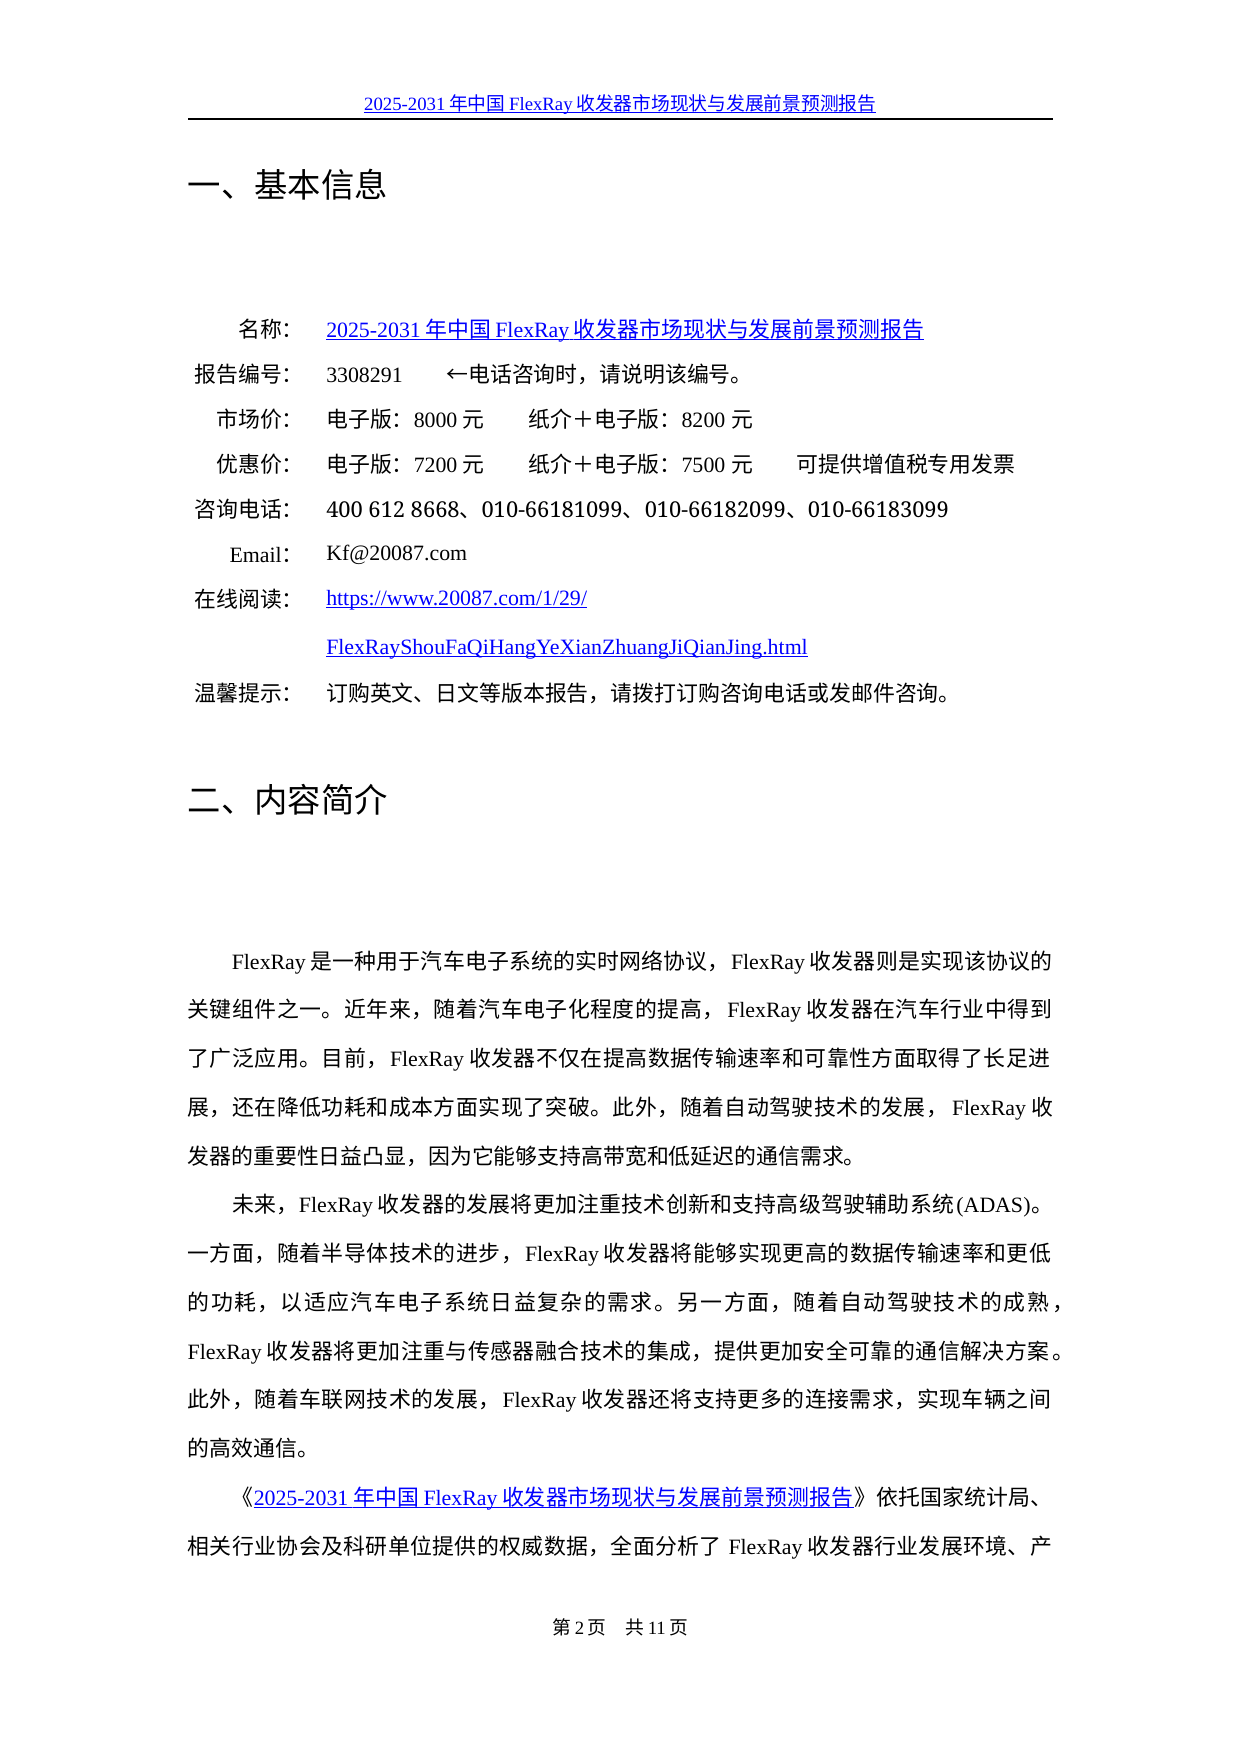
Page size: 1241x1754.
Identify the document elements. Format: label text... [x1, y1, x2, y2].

title 一、基本信息 [187, 150, 1053, 215]
table_cell [315, 582, 1073, 675]
table_cell 订购英文、日文等版本报告，请拨打订购咨询电话或发邮件咨询。 [315, 675, 1073, 720]
table_cell 电子版：8000 元 纸介＋电子版：8200 元 [315, 402, 1073, 447]
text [187, 943, 1053, 1561]
title 二、内容简介 [187, 766, 1053, 831]
table_cell 报告编号： [167, 357, 315, 402]
table_cell 电子版：7200 元 纸介＋电子版：7500 元 可提供增值税专用发票 [315, 447, 1073, 492]
table_cell 优惠价： [167, 447, 315, 492]
table_cell 3308291 ←电话咨询时，请说明该编号。 [315, 357, 1073, 402]
table_cell Email： [167, 537, 315, 582]
table_cell Kf@20087.com [315, 537, 1073, 582]
table_cell 400 612 8668、010-66181099、010-66182099、010-66183099 [315, 492, 1073, 537]
table_cell 在线阅读： [167, 582, 315, 675]
table_header 名称： [167, 312, 315, 357]
table_cell 温馨提示： [167, 675, 315, 720]
table_cell 市场价： [167, 402, 315, 447]
table_header 2025-2031年中国FlexRay收发器市场现状与发展前景预测报告 [315, 312, 1073, 357]
table_cell 咨询电话： [167, 492, 315, 537]
